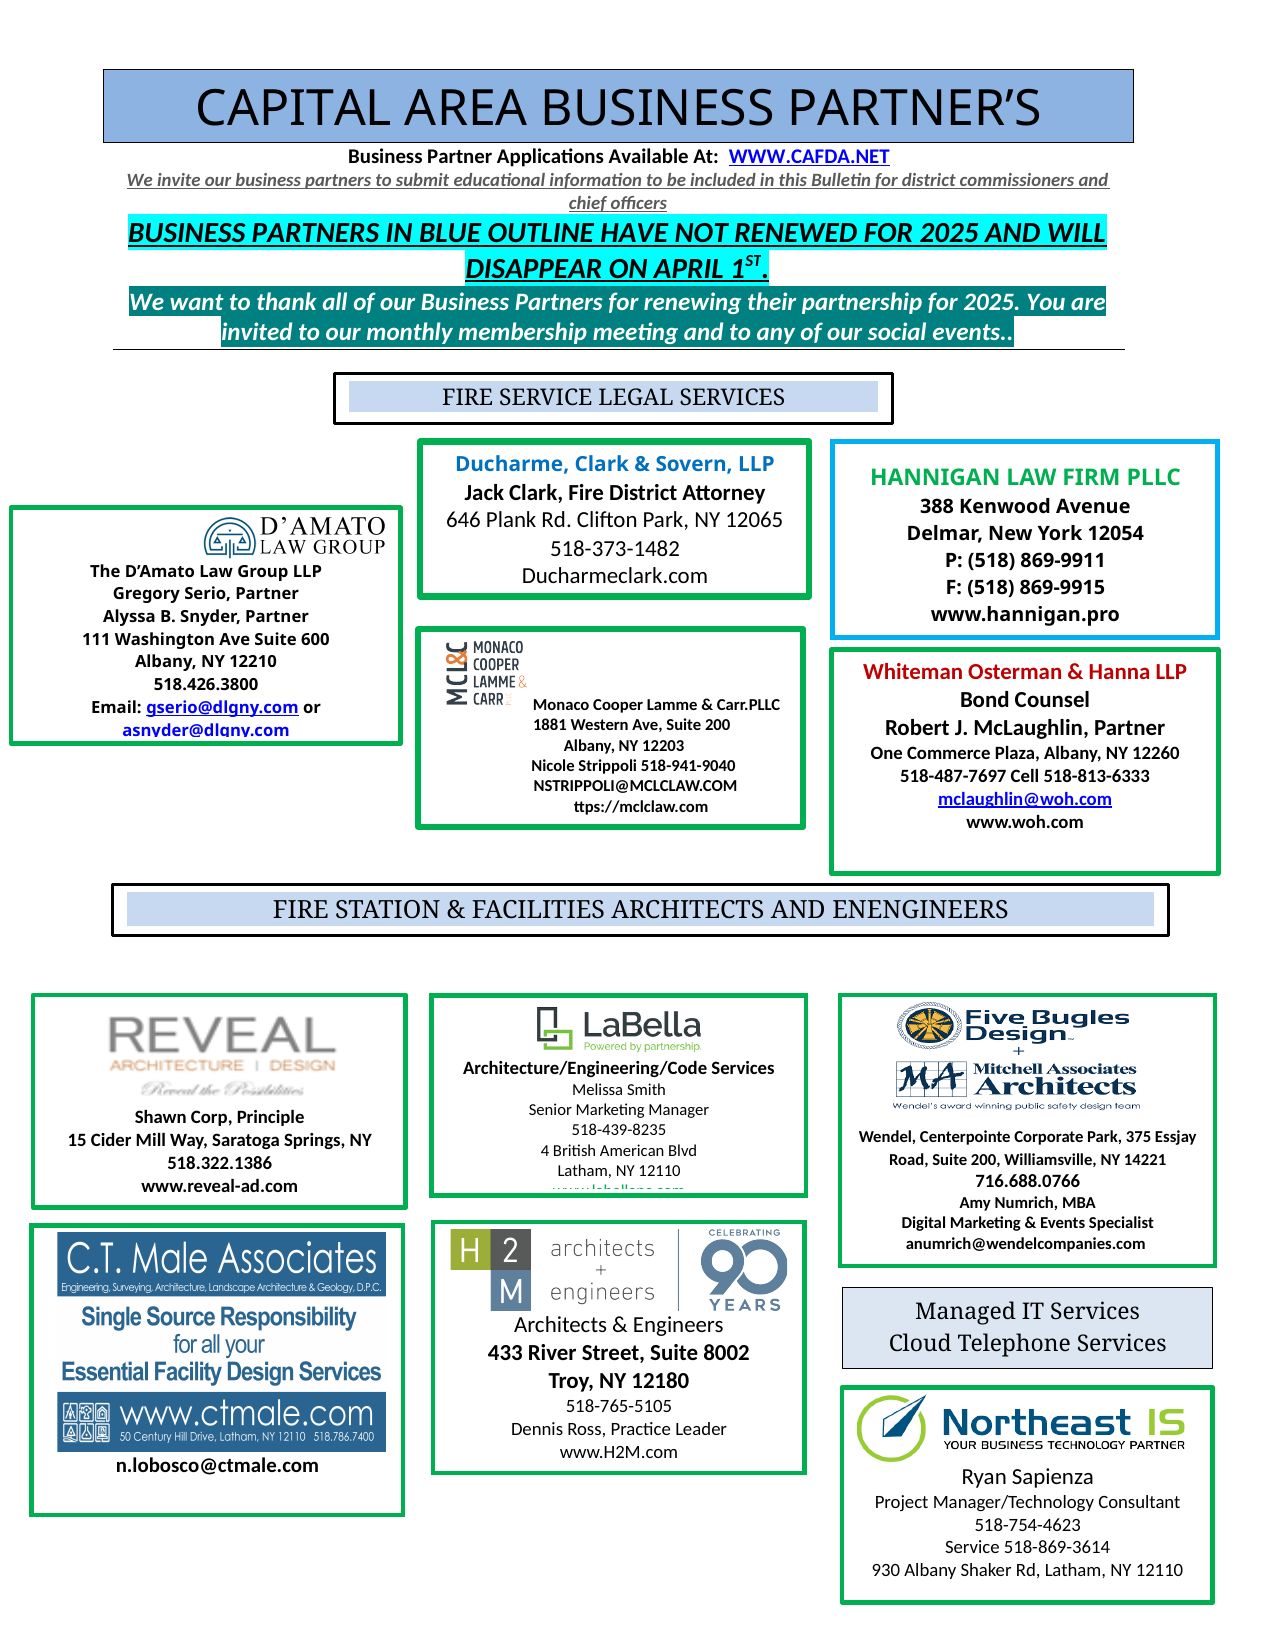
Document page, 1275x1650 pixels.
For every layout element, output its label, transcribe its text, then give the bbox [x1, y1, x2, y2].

text We invite our business partners to submit educational information to be included in this Bulletin for district commissioners and chief officers [112, 168, 1125, 214]
text Capital Area BUSINESS PARTNER’S [104, 70, 1133, 142]
picture [57, 1232, 386, 1452]
picture [857, 1394, 1185, 1462]
text BUSINESS PARTNERS IN BLUE OUTLINE HAVE NOT RENEWED FOR 2025 AND WILL DISAPPEAR ON APRIL 1ST. [769, 214, 1125, 286]
text We want to thank all of our Business Partners for renewing their partnership for 2025. You are invited to our monthly membership meeting and to any of our social events.. [112, 286, 1125, 350]
picture [892, 1002, 1163, 1127]
picture [450, 1229, 788, 1311]
picture [201, 515, 386, 560]
text BUSINESS PARTNERS IN BLUE OUTLINE HAVE NOT RENEWED FOR 2025 AND WILL DISAPPEAR ON APRIL 1ST. [112, 214, 465, 286]
text Business Partner Applications Available At: WWW.CAFDA.NET [112, 143, 1125, 168]
picture [441, 636, 533, 711]
picture [531, 1003, 707, 1056]
